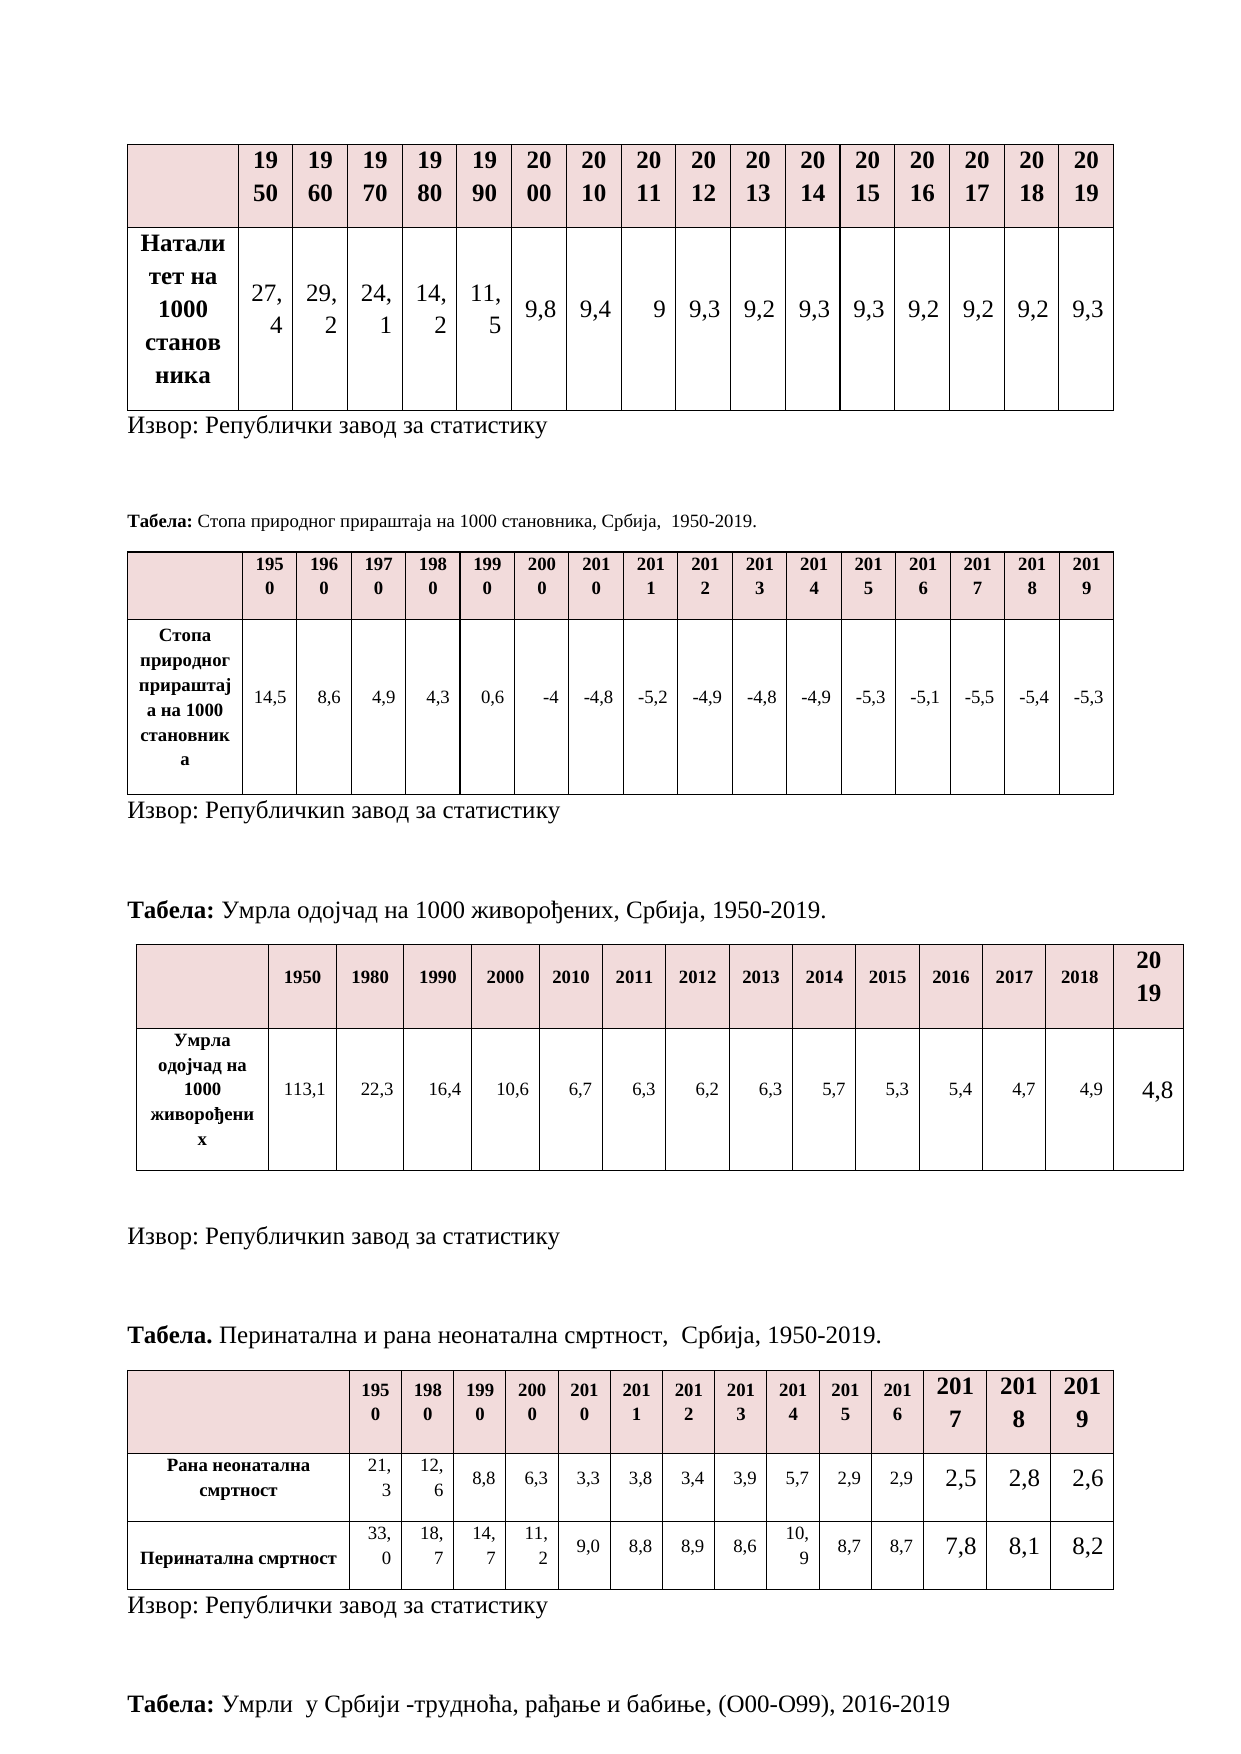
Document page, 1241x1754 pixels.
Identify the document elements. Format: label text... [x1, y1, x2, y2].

table_cell 27,4 [239, 228, 292, 409]
table_cell 9,3 [676, 228, 730, 409]
table_cell -4,8 [569, 620, 623, 794]
table_cell -4,9 [678, 620, 732, 794]
table_cell 10,6 [472, 1029, 539, 1170]
table_cell Умрла одојчад на 1000 живорођених [137, 1029, 268, 1170]
table_cell 11,2 [506, 1522, 558, 1589]
table_cell -5,1 [896, 620, 950, 794]
table_cell 21,3 [350, 1454, 401, 1521]
table_header 2017 [951, 553, 1004, 619]
table_header 2015 [856, 945, 919, 1028]
table_header 2012 [676, 145, 730, 227]
table_cell Наталитет на 1000 становника [128, 228, 238, 409]
table_cell 9,2 [950, 228, 1004, 409]
table_header 2012 [678, 553, 732, 619]
table_cell 33,0 [350, 1522, 401, 1589]
table_header 1990 [404, 945, 471, 1028]
table_cell 9,8 [512, 228, 566, 409]
text Табела. Перинатална и рана неонатална смртност, Србија, 1950-2019. [127, 1320, 1113, 1349]
table_header 2017 [950, 145, 1004, 227]
table_header 2019 [1060, 553, 1113, 619]
table_header 1980 [403, 145, 456, 227]
table_header 2010 [559, 1371, 610, 1453]
table_cell 9,2 [895, 228, 949, 409]
table_header 2019 [1059, 145, 1113, 227]
table_cell Стопа природног прираштаја на 1000 становника [128, 620, 242, 794]
table_cell 3,4 [663, 1454, 714, 1521]
table_cell 12,6 [402, 1454, 453, 1521]
table_header 2010 [540, 945, 602, 1028]
table_cell -5,4 [1005, 620, 1059, 794]
table_cell -5,3 [842, 620, 895, 794]
table_cell 6,3 [603, 1029, 665, 1170]
table_header 2000 [472, 945, 539, 1028]
table_header 1950 [239, 145, 292, 227]
table_header 2013 [715, 1371, 766, 1453]
table_header 1960 [293, 145, 347, 227]
table_cell 8,8 [611, 1522, 662, 1589]
table_cell -4,9 [787, 620, 841, 794]
table_cell 16,4 [404, 1029, 471, 1170]
table_header 1990 [457, 145, 511, 227]
table_header 1980 [337, 945, 403, 1028]
table_cell 9 [622, 228, 675, 409]
table_cell 5,3 [856, 1029, 919, 1170]
table_cell 5,7 [793, 1029, 855, 1170]
table_header 2018 [987, 1371, 1050, 1453]
table_cell 8,2 [1051, 1522, 1113, 1589]
table_header [128, 1371, 349, 1453]
table_cell 113,1 [269, 1029, 336, 1170]
table_cell -4,8 [733, 620, 786, 794]
table_cell 2,5 [924, 1454, 986, 1521]
table_cell 8,9 [663, 1522, 714, 1589]
table_header 1950 [269, 945, 336, 1028]
table_header 1960 [297, 553, 351, 619]
table_header 2016 [895, 145, 949, 227]
table_header 2012 [666, 945, 729, 1028]
table_cell 7,8 [924, 1522, 986, 1589]
table_header 2017 [924, 1371, 986, 1453]
table_cell 4,8 [1114, 1029, 1183, 1170]
table_header 2018 [1005, 145, 1058, 227]
text Извор: Републички завод за статистику [127, 411, 1113, 439]
table_cell 0,6 [461, 620, 514, 794]
table_header 1970 [352, 553, 405, 619]
table_header 2010 [567, 145, 621, 227]
text Табела: Стопа природног прираштаја на 1000 становника, Србија, 1950-2019. [127, 510, 1113, 531]
text Извор: Републички завод за статистику [127, 1590, 1113, 1619]
table_cell 4,7 [983, 1029, 1045, 1170]
table_cell 14,5 [243, 620, 296, 794]
table_cell 9,3 [786, 228, 839, 409]
table_header [128, 145, 238, 227]
table_header 1990 [454, 1371, 505, 1453]
table_cell 8,7 [872, 1522, 923, 1589]
table_header 2012 [663, 1371, 714, 1453]
text Извор: Републичкиn завод за статистику [127, 795, 1113, 824]
table_header 2011 [603, 945, 665, 1028]
table_header 2014 [767, 1371, 819, 1453]
table_cell 5,7 [767, 1454, 819, 1521]
table_header 2013 [733, 553, 786, 619]
table_cell 29,2 [293, 228, 347, 409]
table_header 2015 [842, 553, 895, 619]
table_header [137, 945, 268, 1028]
table_cell -5,5 [951, 620, 1004, 794]
table_header 2016 [896, 553, 950, 619]
table_cell 14,2 [403, 228, 456, 409]
table_header 2014 [787, 553, 841, 619]
table_cell 8,6 [297, 620, 351, 794]
table_cell 9,3 [841, 228, 894, 409]
table_header 2011 [624, 553, 677, 619]
table_header 2013 [731, 145, 785, 227]
table_header 1980 [402, 1371, 453, 1453]
table_cell 9,0 [559, 1522, 610, 1589]
table_cell 24,1 [348, 228, 402, 409]
table_cell 14,7 [454, 1522, 505, 1589]
table_header 2016 [872, 1371, 923, 1453]
table_header 1990 [461, 553, 514, 619]
table_header [128, 553, 242, 619]
table_cell 2,9 [872, 1454, 923, 1521]
table_cell 8,7 [820, 1522, 871, 1589]
table_cell 9,4 [567, 228, 621, 409]
text Извор: Републичкиn завод за статистику [127, 1221, 1113, 1249]
table_cell 4,9 [352, 620, 405, 794]
table_cell 8,8 [454, 1454, 505, 1521]
table_cell 3,9 [715, 1454, 766, 1521]
table_header 2019 [1051, 1371, 1113, 1453]
table_header 2018 [1005, 553, 1059, 619]
table_header 1950 [350, 1371, 401, 1453]
table_header 2014 [786, 145, 839, 227]
table_cell Рана неонатална смртност [128, 1454, 349, 1521]
table_cell 9,2 [731, 228, 785, 409]
table_cell 6,2 [666, 1029, 729, 1170]
table_cell 10,9 [767, 1522, 819, 1589]
table_cell 9,2 [1005, 228, 1058, 409]
table_header 2013 [730, 945, 792, 1028]
table_cell 8,1 [987, 1522, 1050, 1589]
table_header 1980 [406, 553, 459, 619]
table_cell 2,8 [987, 1454, 1050, 1521]
table_header 2018 [1046, 945, 1113, 1028]
text Табела: Умрли у Србији -трудноћа, рађање и бабиње, (О00-О99), 2016-2019 [127, 1689, 1113, 1718]
table_header 2014 [793, 945, 855, 1028]
table_header 1950 [243, 553, 296, 619]
table_header 2016 [920, 945, 982, 1028]
table_cell 3,8 [611, 1454, 662, 1521]
table_cell 9,3 [1059, 228, 1113, 409]
table_cell 22,3 [337, 1029, 403, 1170]
table_cell 6,3 [730, 1029, 792, 1170]
text Табела: Умрла одојчад на 1000 живорођених, Србија, 1950-2019. [127, 895, 1113, 923]
table_header 2000 [515, 553, 568, 619]
table_cell -5,2 [624, 620, 677, 794]
table_cell -4 [515, 620, 568, 794]
table_cell Перинатална смртност [128, 1522, 349, 1589]
table_header 2015 [841, 145, 894, 227]
table_header 2010 [569, 553, 623, 619]
table_cell 2,9 [820, 1454, 871, 1521]
table_cell 4,3 [406, 620, 459, 794]
table_header 2019 [1114, 945, 1183, 1028]
table_cell 3,3 [559, 1454, 610, 1521]
table_cell 6,3 [506, 1454, 558, 1521]
table_cell 18,7 [402, 1522, 453, 1589]
table_cell 5,4 [920, 1029, 982, 1170]
table_header 2011 [611, 1371, 662, 1453]
table_cell 4,9 [1046, 1029, 1113, 1170]
table_header 2000 [506, 1371, 558, 1453]
table_cell 6,7 [540, 1029, 602, 1170]
table_header 2000 [512, 145, 566, 227]
table_header 2011 [622, 145, 675, 227]
table_header 2015 [820, 1371, 871, 1453]
table_cell -5,3 [1060, 620, 1113, 794]
table_cell 2,6 [1051, 1454, 1113, 1521]
table_header 2017 [983, 945, 1045, 1028]
table_cell 8,6 [715, 1522, 766, 1589]
table_cell 11,5 [457, 228, 511, 409]
table_header 1970 [348, 145, 402, 227]
